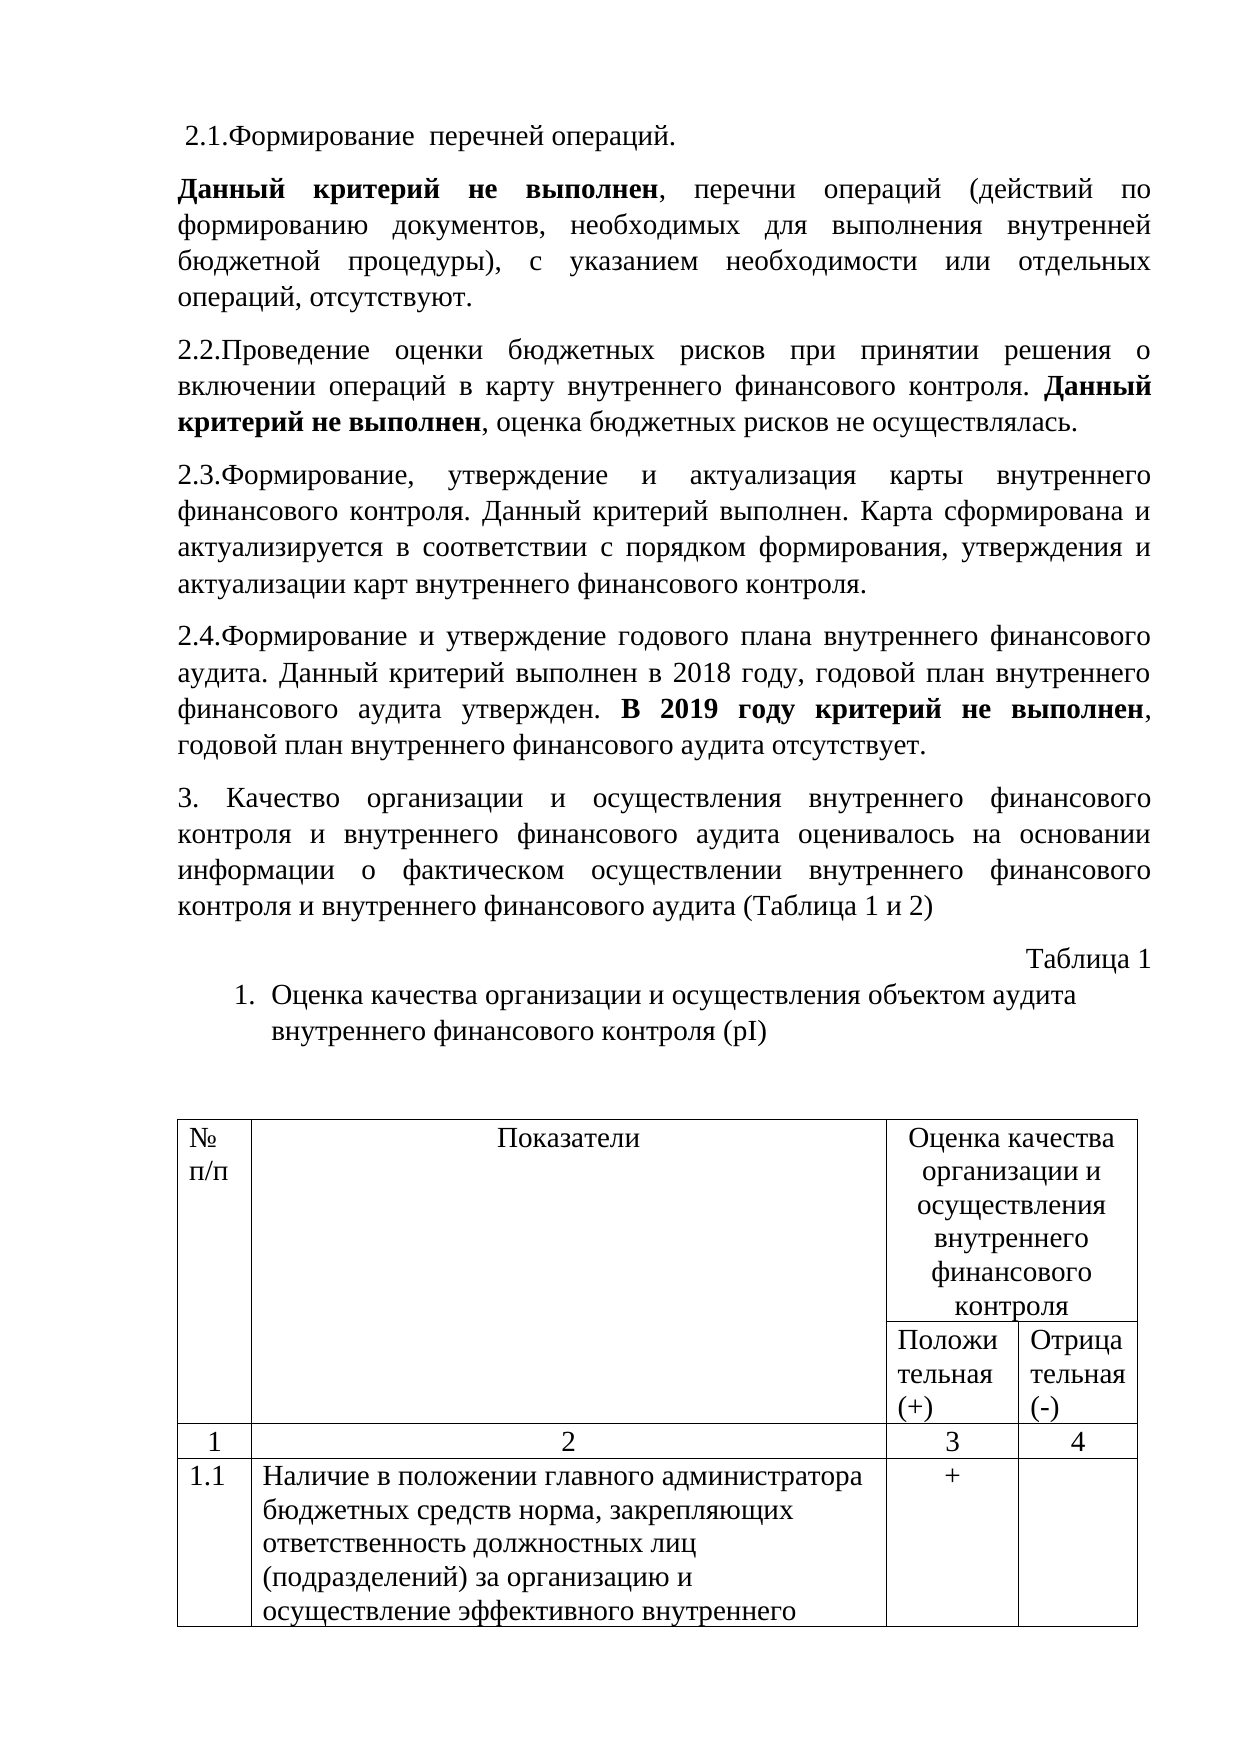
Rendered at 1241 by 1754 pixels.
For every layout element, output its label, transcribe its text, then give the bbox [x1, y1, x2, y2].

table_cell [1019, 1459, 1137, 1626]
text 2.3.Формирование, утверждение и актуализация карты внутреннего финансового контроля. Данный критерий выполнен. Карта сформирована и актуализируется в соответствии с порядком формирования, утверждения и актуализации карт внутреннего финансового контроля. [177, 457, 1152, 599]
table_header № п/п [178, 1120, 251, 1423]
table_cell 3 [887, 1424, 1018, 1457]
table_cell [252, 1459, 886, 1626]
text 2.4.Формирование и утверждение годового плана внутреннего финансового аудита. Данный критерий выполнен в 2018 году, годовой план внутреннего финансового аудита утвержден. В 2019 году критерий не выполнен, годовой план внутреннего финансового аудита отсутствует. [177, 618, 1152, 761]
text 2.1.Формирование перечней операций. [177, 118, 1152, 152]
table_header Показатели [252, 1120, 886, 1423]
table_cell 1 [178, 1424, 251, 1457]
list Таблица 1 [177, 941, 1152, 974]
table_cell 4 [1019, 1424, 1137, 1457]
table_cell 2 [252, 1424, 886, 1457]
table_header Оценка качества организации и осуществления внутреннего финансового контроля [887, 1120, 1137, 1321]
text 3. Качество организации и осуществления внутреннего финансового контроля и внутреннего финансового аудита оценивалось на основании информации о фактическом осуществлении внутреннего финансового контроля и внутреннего финансового аудита (Таблица 1 и 2) [177, 780, 1152, 922]
text Данный критерий не выполнен, перечни операций (действий по формированию документов, необходимых для выполнения внутренней бюджетной процедуры), с указанием необходимости или отдельных операций, отсутствуют. [177, 171, 1152, 313]
text 2.2.Проведение оценки бюджетных рисков при принятии решения о включении операций в карту внутреннего финансового контроля. Данный критерий не выполнен, оценка бюджетных рисков не осуществлялась. [177, 332, 1152, 438]
table_cell + [887, 1459, 1018, 1626]
table_cell 1.1 [178, 1459, 251, 1626]
list Оценка качества организации и осуществления объектом аудита внутреннего финансового контроля (рI) [233, 977, 1152, 1047]
table_cell Положительная (+) [887, 1322, 1018, 1423]
table_cell Отрицательная (-) [1019, 1322, 1137, 1423]
